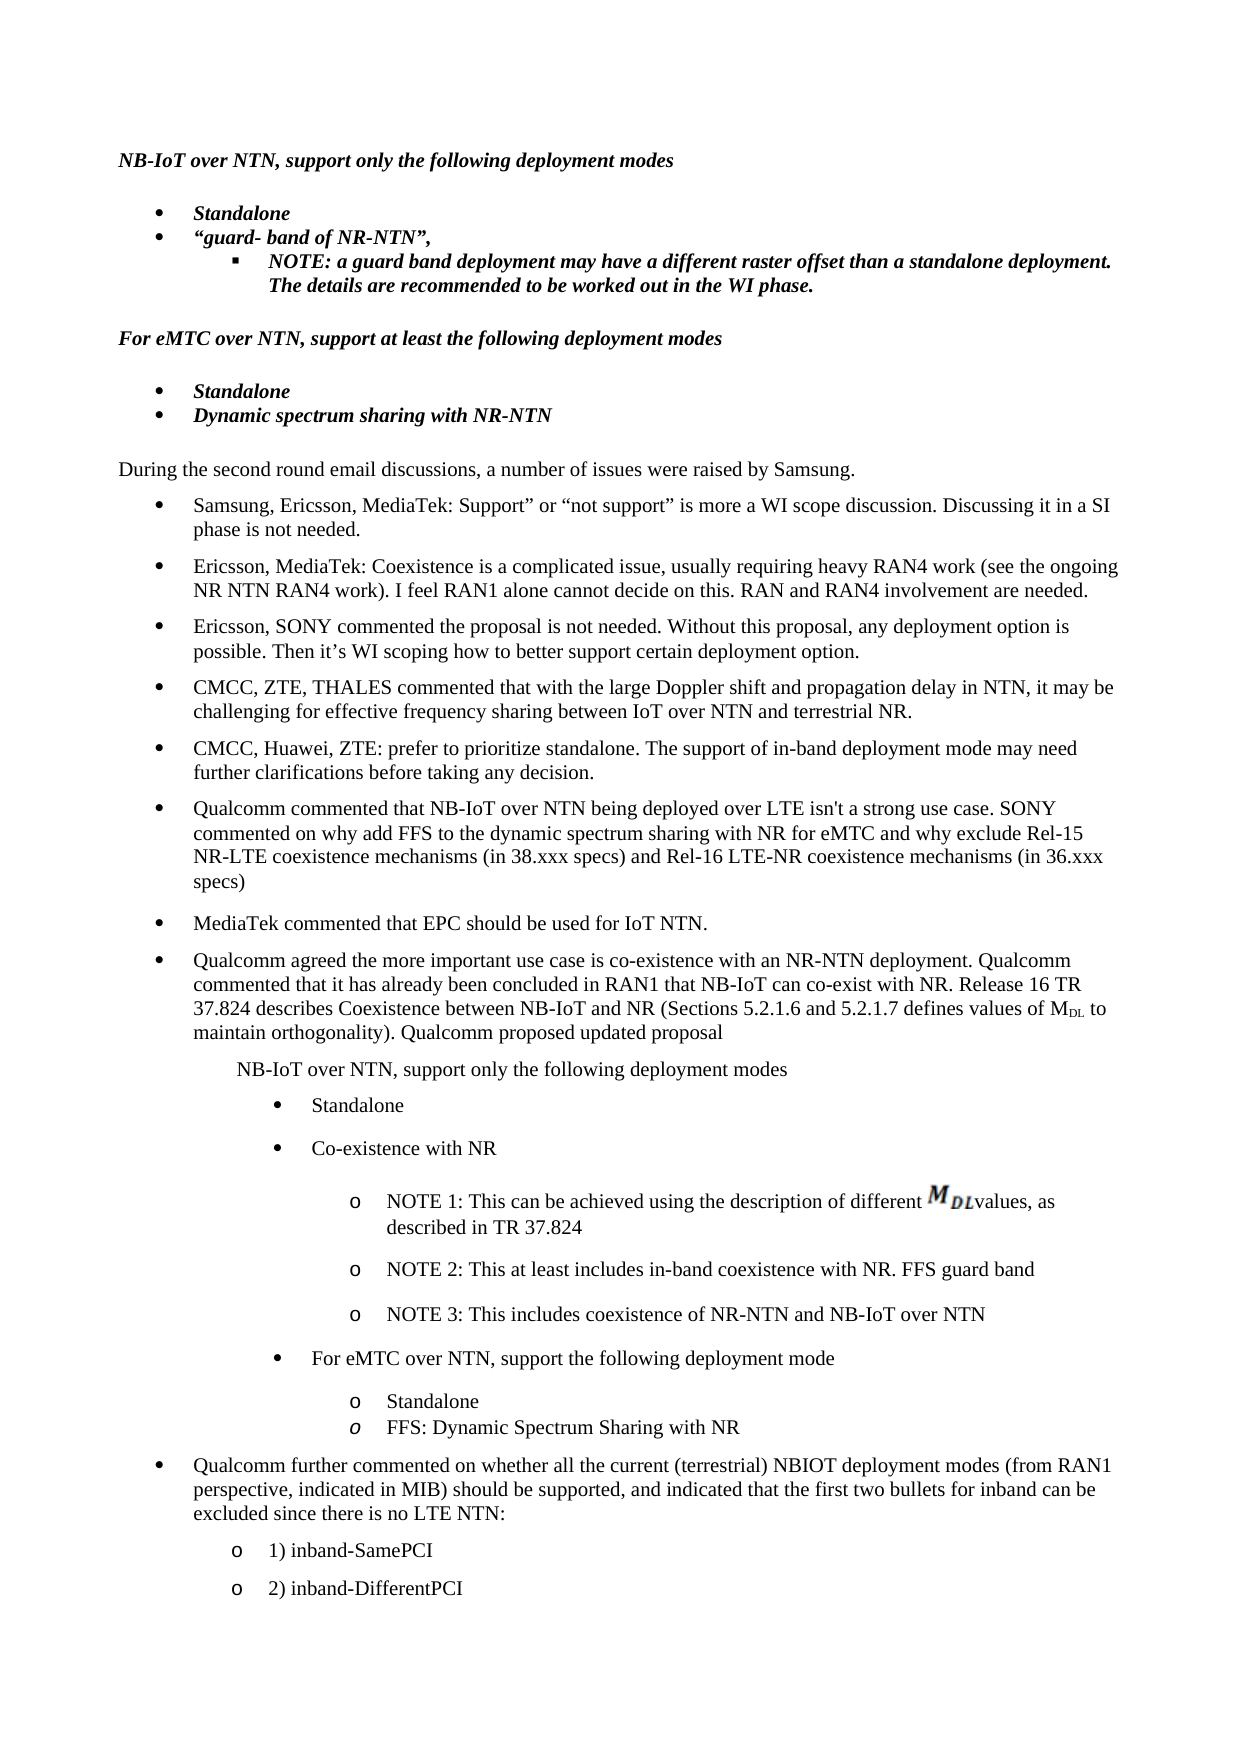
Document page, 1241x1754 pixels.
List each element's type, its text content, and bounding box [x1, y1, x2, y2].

list Ericsson, MediaTek: Coexistence is a complicated issue, usually requiring heavy RAN4 work (see the ongoing NR NTN RAN4 work). I feel RAN1 alone cannot decide on this. RAN and RAN4 involvement are needed. [156, 554, 1122, 602]
list CMCC, Huawei, ZTE: prefer to prioritize standalone. The support of in-band deployment mode may need further clarifications before taking any decision. [156, 736, 1122, 784]
list Standalone [156, 201, 1122, 225]
text During the second round email discussions, a number of issues were raised by Samsung. [118, 457, 1122, 481]
list CMCC, ZTE, THALES commented that with the large Doppler shift and propagation delay in NTN, it may be challenging for effective frequency sharing between IoT over NTN and terrestrial NR. [156, 675, 1122, 723]
list Qualcomm commented that NB-IoT over NTN being deployed over LTE isn't a strong use case. SONY commented on why add FFS to the dynamic spectrum sharing with NR for eMTC and why exclude Rel-15 NR-LTE coexistence mechanisms (in 38.xxx specs) and Rel-16 LTE-NR coexistence mechanisms (in 36.xxx specs) [156, 796, 1122, 893]
list “guard- band of NR-NTN”, [156, 225, 1122, 249]
list Standalone [349, 1389, 1122, 1415]
list MediaTek commented that EPC should be used for IoT NTN. [156, 911, 1122, 935]
list NOTE 2: This at least includes in-band coexistence with NR. FFS guard band [349, 1257, 1122, 1283]
list NOTE 3: This includes coexistence of NR-NTN and NB-IoT over NTN [349, 1302, 1122, 1328]
list 2) inband-DifferentPCI [231, 1576, 1122, 1602]
list FFS: Dynamic Spectrum Sharing with NR [349, 1415, 1122, 1441]
list For eMTC over NTN, support the following deployment mode [274, 1346, 1122, 1370]
list Co-existence with NR [274, 1136, 1122, 1160]
list Qualcomm agreed the more important use case is co-existence with an NR-NTN deployment. Qualcomm commented that it has already been concluded in RAN1 that NB-IoT can co-exist with NR. Release 16 TR 37.824 describes Coexistence between NB-IoT and NR (Sections 5.2.1.6 and 5.2.1.7 defines values of MDL to maintain orthogonality). Qualcomm proposed updated proposal [156, 948, 1122, 1044]
list Qualcomm further commented on whether all the current (terrestrial) NBIOT deployment modes (from RAN1 perspective, indicated in MIB) should be supported, and indicated that the first two bullets for inband can be excluded since there is no LTE NTN: [156, 1453, 1122, 1525]
text NB-IoT over NTN, support only the following deployment modes [118, 147, 1122, 172]
picture [927, 1178, 974, 1209]
list Standalone [156, 379, 1122, 403]
list Samsung, Ericsson, MediaTek: Support” or “not support” is more a WI scope discussion. Discussing it in a SI phase is not needed. [156, 493, 1122, 541]
list Ericsson, SONY commented the proposal is not needed. Without this proposal, any deployment option is possible. Then it’s WI scoping how to better support certain deployment option. [156, 614, 1122, 663]
text For eMTC over NTN, support at least the following deployment modes [118, 326, 1122, 350]
list NOTE 1: This can be achieved using the description of different values, as described in TR 37.824 [349, 1179, 1122, 1239]
list 1) inband-SamePCI [231, 1538, 1122, 1563]
list Standalone [274, 1093, 1122, 1117]
text NB-IoT over NTN, support only the following deployment modes [236, 1057, 1122, 1081]
list NOTE: a guard band deployment may have a different raster offset than a standalone deployment. The details are recommended to be worked out in the WI phase. [231, 249, 1122, 297]
list Dynamic spectrum sharing with NR-NTN [156, 403, 1122, 427]
